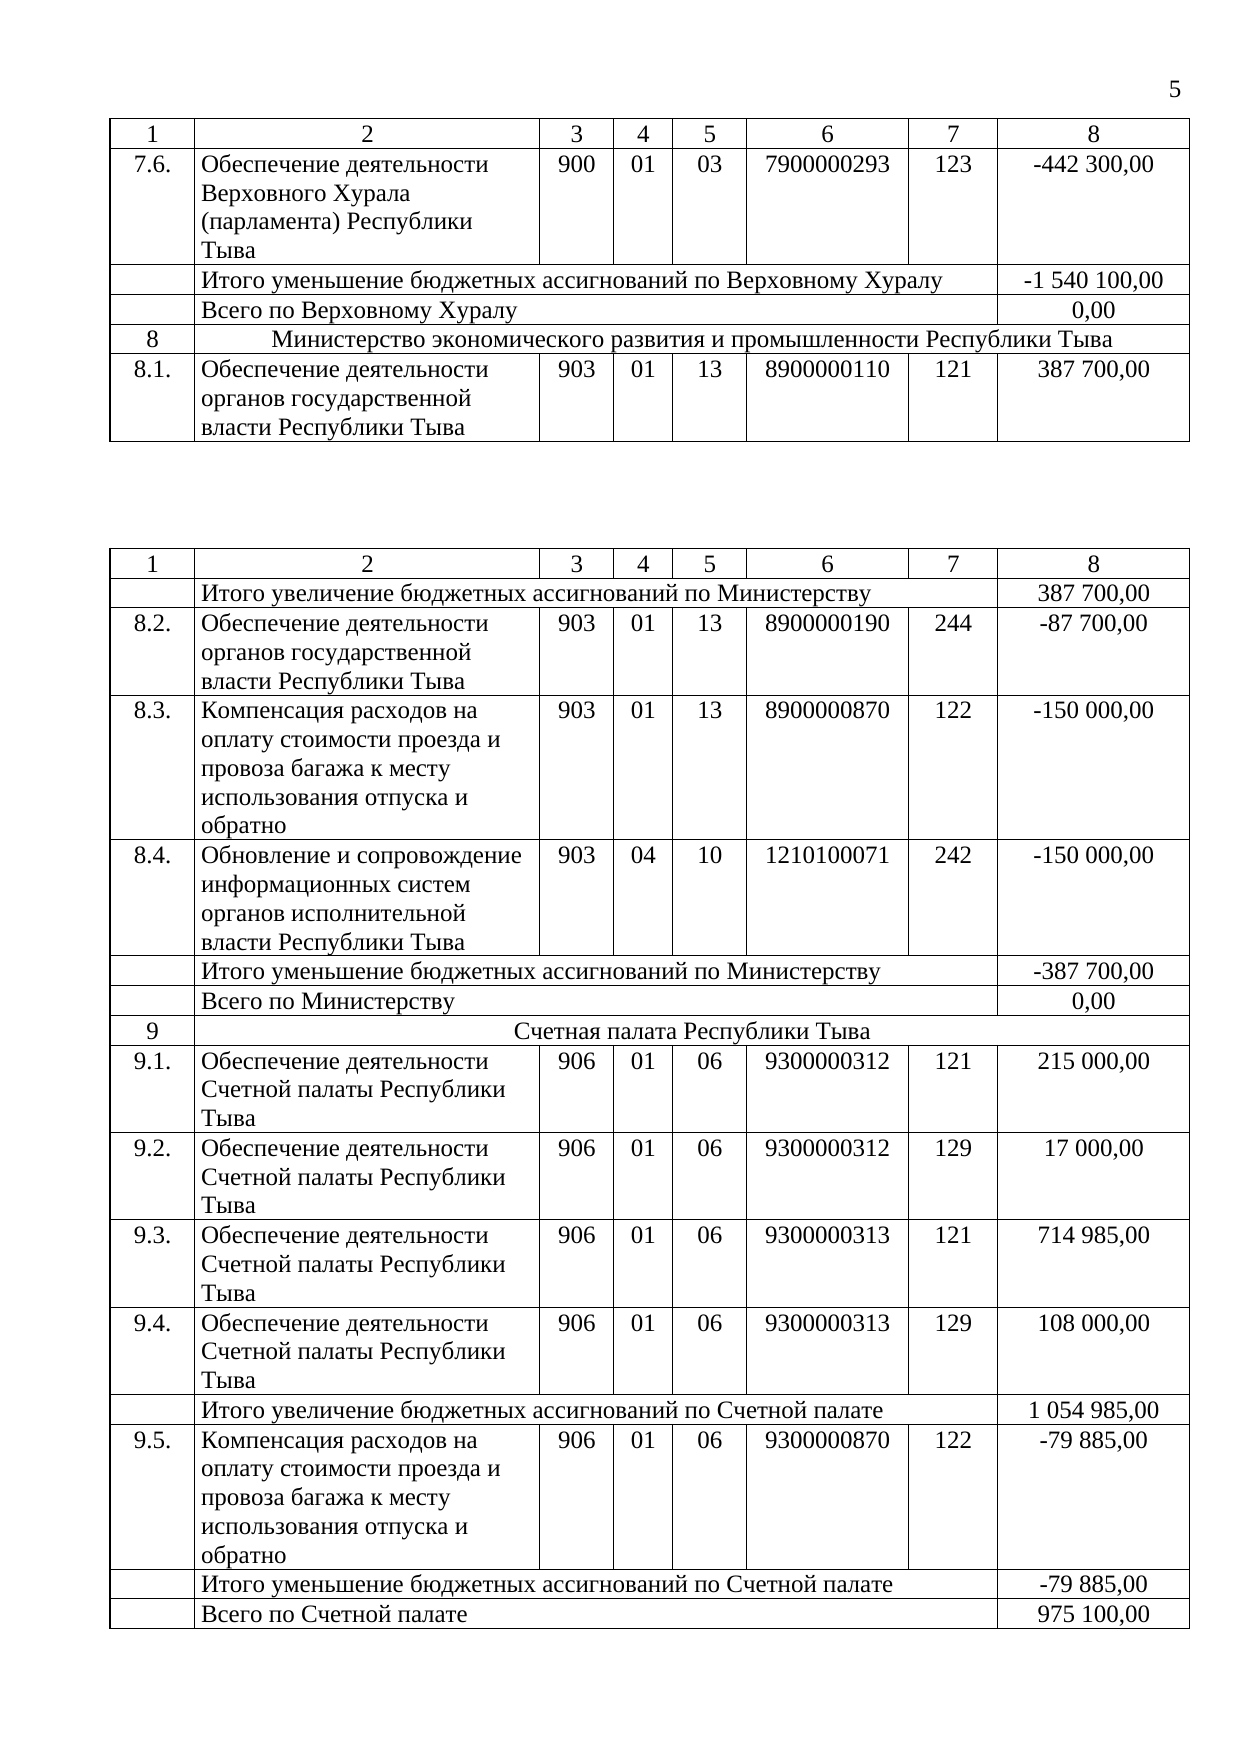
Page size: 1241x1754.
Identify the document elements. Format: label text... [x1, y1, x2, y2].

table_cell 8.2. [111, 608, 194, 694]
table_cell 387 700,00 [998, 579, 1189, 607]
table_cell Компенсация расходов на оплату стоимости проезда и провоза багажа к месту использования отпуска и обратно [195, 1425, 539, 1568]
table_cell 906 [540, 1425, 613, 1568]
table_cell Всего по Счетной палате [195, 1599, 997, 1628]
table_cell 906 [540, 1308, 613, 1394]
table_cell 121 [909, 1220, 997, 1307]
table_cell Всего по Верховному Хуралу [195, 295, 997, 323]
table_cell 906 [540, 1046, 613, 1132]
table_header 7 [909, 119, 997, 148]
table_cell 10 [673, 840, 746, 955]
table_cell Министерство экономического развития и промышленности Республики Тыва [195, 325, 1189, 353]
table_cell Счетная палата Республики Тыва [195, 1016, 1189, 1045]
table_cell 17 000,00 [998, 1133, 1189, 1219]
table_header 5 [673, 549, 746, 577]
table_cell Компенсация расходов на оплату стоимости проезда и провоза багажа к месту использования отпуска и обратно [195, 696, 539, 839]
table_cell 01 [614, 696, 672, 839]
table_cell 387 700,00 [998, 354, 1189, 441]
table_cell Итого уменьшение бюджетных ассигнований по Счетной палате [195, 1570, 997, 1598]
table_cell -79 885,00 [998, 1570, 1189, 1598]
table_cell 9300000312 [747, 1133, 908, 1219]
table_cell 122 [909, 696, 997, 839]
table_header 4 [614, 549, 672, 577]
table_cell [111, 265, 194, 294]
table_cell Итого уменьшение бюджетных ассигнований по Верховному Хуралу [195, 265, 997, 294]
table_header 6 [747, 549, 908, 577]
table_cell 906 [540, 1220, 613, 1307]
table_cell 06 [673, 1046, 746, 1132]
table_cell 8900000110 [747, 354, 908, 441]
table_cell 0,00 [998, 295, 1189, 323]
table_cell -150 000,00 [998, 696, 1189, 839]
table_cell 13 [673, 608, 746, 694]
table_cell [111, 956, 194, 985]
table_header 3 [540, 549, 613, 577]
table_cell 244 [909, 608, 997, 694]
table_cell 01 [614, 608, 672, 694]
table_cell 8900000870 [747, 696, 908, 839]
table_cell 8.3. [111, 696, 194, 839]
table_cell 9300000313 [747, 1308, 908, 1394]
table_cell 129 [909, 1308, 997, 1394]
table_cell Обеспечение деятельности Счетной палаты Республики Тыва [195, 1046, 539, 1132]
table_cell 9.4. [111, 1308, 194, 1394]
table_header 8 [998, 549, 1189, 577]
table_cell 121 [909, 1046, 997, 1132]
table_cell 9.3. [111, 1220, 194, 1307]
table_cell -1 540 100,00 [998, 265, 1189, 294]
table_cell 06 [673, 1425, 746, 1568]
table_cell 1210100071 [747, 840, 908, 955]
table_cell 903 [540, 696, 613, 839]
table_cell Обеспечение деятельности Счетной палаты Республики Тыва [195, 1220, 539, 1307]
table_cell 8 [111, 325, 194, 353]
table_cell 0,00 [998, 986, 1189, 1015]
table_cell 03 [673, 149, 746, 264]
table_cell 9300000870 [747, 1425, 908, 1568]
table_cell Обновление и сопровождение информационных систем органов исполнительной власти Республики Тыва [195, 840, 539, 955]
table_header 2 [195, 119, 539, 148]
table_cell 9.2. [111, 1133, 194, 1219]
table_cell [111, 295, 194, 323]
table_cell 8.4. [111, 840, 194, 955]
table_cell -87 700,00 [998, 608, 1189, 694]
table_cell Обеспечение деятельности Счетной палаты Республики Тыва [195, 1133, 539, 1219]
table_cell [111, 579, 194, 607]
table_cell [111, 986, 194, 1015]
table_header 2 [195, 549, 539, 577]
table_cell 242 [909, 840, 997, 955]
table_cell 01 [614, 1220, 672, 1307]
table_cell 975 100,00 [998, 1599, 1189, 1628]
table_cell -79 885,00 [998, 1425, 1189, 1568]
table_cell 1 054 985,00 [998, 1395, 1189, 1424]
table_cell Обеспечение деятельности Счетной палаты Республики Тыва [195, 1308, 539, 1394]
table_cell [111, 1395, 194, 1424]
table_cell [111, 1599, 194, 1628]
table_header 4 [614, 119, 672, 148]
table_cell Обеспечение деятельности органов государственной власти Республики Тыва [195, 608, 539, 694]
table_cell 01 [614, 149, 672, 264]
table_header 3 [540, 119, 613, 148]
table_cell Итого увеличение бюджетных ассигнований по Министерству [195, 579, 997, 607]
table_cell 903 [540, 840, 613, 955]
table_cell 900 [540, 149, 613, 264]
table_cell 06 [673, 1308, 746, 1394]
table_cell Всего по Министерству [195, 986, 997, 1015]
table_cell 06 [673, 1220, 746, 1307]
table_cell -150 000,00 [998, 840, 1189, 955]
table_cell 01 [614, 1308, 672, 1394]
table_cell 903 [540, 608, 613, 694]
table_cell 01 [614, 1133, 672, 1219]
table_cell 01 [614, 1425, 672, 1568]
table_cell 9300000313 [747, 1220, 908, 1307]
table_cell 903 [540, 354, 613, 441]
table_cell 9.5. [111, 1425, 194, 1568]
table_cell 122 [909, 1425, 997, 1568]
table_header 5 [673, 119, 746, 148]
table_cell 9 [111, 1016, 194, 1045]
table_cell 13 [673, 696, 746, 839]
table_cell Итого увеличение бюджетных ассигнований по Счетной палате [195, 1395, 997, 1424]
table_header 1 [111, 119, 194, 148]
table_cell 8.1. [111, 354, 194, 441]
table_cell 7900000293 [747, 149, 908, 264]
table_header 6 [747, 119, 908, 148]
table_cell 121 [909, 354, 997, 441]
table_cell 04 [614, 840, 672, 955]
table_cell 7.6. [111, 149, 194, 264]
table_header 7 [909, 549, 997, 577]
table_cell 06 [673, 1133, 746, 1219]
table_header 1 [111, 549, 194, 577]
table_cell Обеспечение деятельности органов государственной власти Республики Тыва [195, 354, 539, 441]
table_cell 123 [909, 149, 997, 264]
table_cell 906 [540, 1133, 613, 1219]
table_cell -387 700,00 [998, 956, 1189, 985]
table_cell 108 000,00 [998, 1308, 1189, 1394]
table_header 8 [998, 119, 1189, 148]
table_cell 9.1. [111, 1046, 194, 1132]
table_cell 9300000312 [747, 1046, 908, 1132]
table_cell 01 [614, 354, 672, 441]
table_cell -442 300,00 [998, 149, 1189, 264]
table_cell 215 000,00 [998, 1046, 1189, 1132]
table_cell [195, 149, 539, 264]
table_cell [111, 1570, 194, 1598]
table_cell 8900000190 [747, 608, 908, 694]
table_cell 13 [673, 354, 746, 441]
table_cell 01 [614, 1046, 672, 1132]
table_cell 129 [909, 1133, 997, 1219]
table_cell Итого уменьшение бюджетных ассигнований по Министерству [195, 956, 997, 985]
table_cell 714 985,00 [998, 1220, 1189, 1307]
